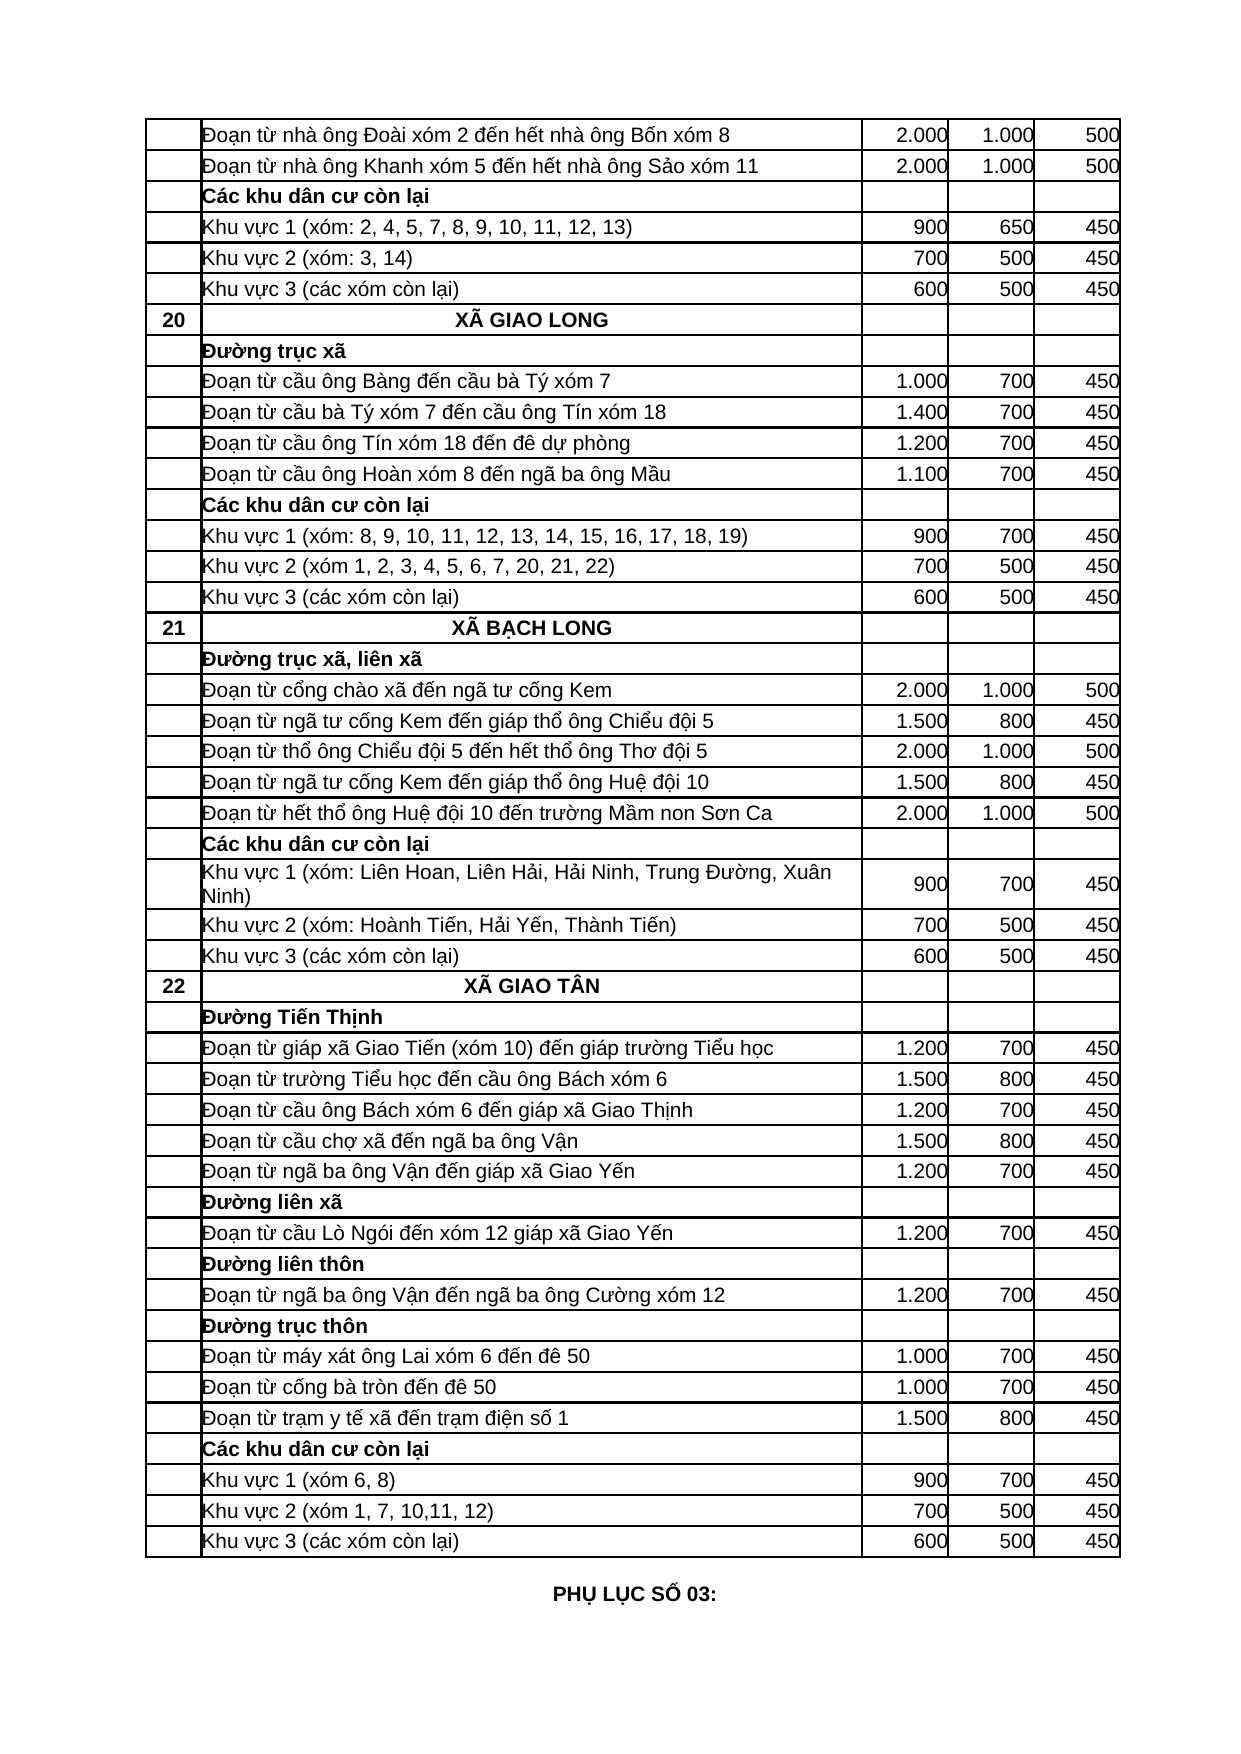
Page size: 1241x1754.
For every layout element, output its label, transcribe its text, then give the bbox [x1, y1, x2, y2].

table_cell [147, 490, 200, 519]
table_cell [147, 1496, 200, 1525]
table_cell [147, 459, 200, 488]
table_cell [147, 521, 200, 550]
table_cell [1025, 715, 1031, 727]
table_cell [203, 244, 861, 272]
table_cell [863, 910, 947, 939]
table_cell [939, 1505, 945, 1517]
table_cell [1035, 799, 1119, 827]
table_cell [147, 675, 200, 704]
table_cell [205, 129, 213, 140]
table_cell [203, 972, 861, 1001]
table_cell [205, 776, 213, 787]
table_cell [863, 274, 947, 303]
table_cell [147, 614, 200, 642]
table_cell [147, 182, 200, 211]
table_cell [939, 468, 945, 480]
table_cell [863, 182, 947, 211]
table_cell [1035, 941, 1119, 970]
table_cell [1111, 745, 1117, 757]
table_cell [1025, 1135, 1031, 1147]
text PHỤ LỤC SỐ 03: [148, 1582, 1122, 1606]
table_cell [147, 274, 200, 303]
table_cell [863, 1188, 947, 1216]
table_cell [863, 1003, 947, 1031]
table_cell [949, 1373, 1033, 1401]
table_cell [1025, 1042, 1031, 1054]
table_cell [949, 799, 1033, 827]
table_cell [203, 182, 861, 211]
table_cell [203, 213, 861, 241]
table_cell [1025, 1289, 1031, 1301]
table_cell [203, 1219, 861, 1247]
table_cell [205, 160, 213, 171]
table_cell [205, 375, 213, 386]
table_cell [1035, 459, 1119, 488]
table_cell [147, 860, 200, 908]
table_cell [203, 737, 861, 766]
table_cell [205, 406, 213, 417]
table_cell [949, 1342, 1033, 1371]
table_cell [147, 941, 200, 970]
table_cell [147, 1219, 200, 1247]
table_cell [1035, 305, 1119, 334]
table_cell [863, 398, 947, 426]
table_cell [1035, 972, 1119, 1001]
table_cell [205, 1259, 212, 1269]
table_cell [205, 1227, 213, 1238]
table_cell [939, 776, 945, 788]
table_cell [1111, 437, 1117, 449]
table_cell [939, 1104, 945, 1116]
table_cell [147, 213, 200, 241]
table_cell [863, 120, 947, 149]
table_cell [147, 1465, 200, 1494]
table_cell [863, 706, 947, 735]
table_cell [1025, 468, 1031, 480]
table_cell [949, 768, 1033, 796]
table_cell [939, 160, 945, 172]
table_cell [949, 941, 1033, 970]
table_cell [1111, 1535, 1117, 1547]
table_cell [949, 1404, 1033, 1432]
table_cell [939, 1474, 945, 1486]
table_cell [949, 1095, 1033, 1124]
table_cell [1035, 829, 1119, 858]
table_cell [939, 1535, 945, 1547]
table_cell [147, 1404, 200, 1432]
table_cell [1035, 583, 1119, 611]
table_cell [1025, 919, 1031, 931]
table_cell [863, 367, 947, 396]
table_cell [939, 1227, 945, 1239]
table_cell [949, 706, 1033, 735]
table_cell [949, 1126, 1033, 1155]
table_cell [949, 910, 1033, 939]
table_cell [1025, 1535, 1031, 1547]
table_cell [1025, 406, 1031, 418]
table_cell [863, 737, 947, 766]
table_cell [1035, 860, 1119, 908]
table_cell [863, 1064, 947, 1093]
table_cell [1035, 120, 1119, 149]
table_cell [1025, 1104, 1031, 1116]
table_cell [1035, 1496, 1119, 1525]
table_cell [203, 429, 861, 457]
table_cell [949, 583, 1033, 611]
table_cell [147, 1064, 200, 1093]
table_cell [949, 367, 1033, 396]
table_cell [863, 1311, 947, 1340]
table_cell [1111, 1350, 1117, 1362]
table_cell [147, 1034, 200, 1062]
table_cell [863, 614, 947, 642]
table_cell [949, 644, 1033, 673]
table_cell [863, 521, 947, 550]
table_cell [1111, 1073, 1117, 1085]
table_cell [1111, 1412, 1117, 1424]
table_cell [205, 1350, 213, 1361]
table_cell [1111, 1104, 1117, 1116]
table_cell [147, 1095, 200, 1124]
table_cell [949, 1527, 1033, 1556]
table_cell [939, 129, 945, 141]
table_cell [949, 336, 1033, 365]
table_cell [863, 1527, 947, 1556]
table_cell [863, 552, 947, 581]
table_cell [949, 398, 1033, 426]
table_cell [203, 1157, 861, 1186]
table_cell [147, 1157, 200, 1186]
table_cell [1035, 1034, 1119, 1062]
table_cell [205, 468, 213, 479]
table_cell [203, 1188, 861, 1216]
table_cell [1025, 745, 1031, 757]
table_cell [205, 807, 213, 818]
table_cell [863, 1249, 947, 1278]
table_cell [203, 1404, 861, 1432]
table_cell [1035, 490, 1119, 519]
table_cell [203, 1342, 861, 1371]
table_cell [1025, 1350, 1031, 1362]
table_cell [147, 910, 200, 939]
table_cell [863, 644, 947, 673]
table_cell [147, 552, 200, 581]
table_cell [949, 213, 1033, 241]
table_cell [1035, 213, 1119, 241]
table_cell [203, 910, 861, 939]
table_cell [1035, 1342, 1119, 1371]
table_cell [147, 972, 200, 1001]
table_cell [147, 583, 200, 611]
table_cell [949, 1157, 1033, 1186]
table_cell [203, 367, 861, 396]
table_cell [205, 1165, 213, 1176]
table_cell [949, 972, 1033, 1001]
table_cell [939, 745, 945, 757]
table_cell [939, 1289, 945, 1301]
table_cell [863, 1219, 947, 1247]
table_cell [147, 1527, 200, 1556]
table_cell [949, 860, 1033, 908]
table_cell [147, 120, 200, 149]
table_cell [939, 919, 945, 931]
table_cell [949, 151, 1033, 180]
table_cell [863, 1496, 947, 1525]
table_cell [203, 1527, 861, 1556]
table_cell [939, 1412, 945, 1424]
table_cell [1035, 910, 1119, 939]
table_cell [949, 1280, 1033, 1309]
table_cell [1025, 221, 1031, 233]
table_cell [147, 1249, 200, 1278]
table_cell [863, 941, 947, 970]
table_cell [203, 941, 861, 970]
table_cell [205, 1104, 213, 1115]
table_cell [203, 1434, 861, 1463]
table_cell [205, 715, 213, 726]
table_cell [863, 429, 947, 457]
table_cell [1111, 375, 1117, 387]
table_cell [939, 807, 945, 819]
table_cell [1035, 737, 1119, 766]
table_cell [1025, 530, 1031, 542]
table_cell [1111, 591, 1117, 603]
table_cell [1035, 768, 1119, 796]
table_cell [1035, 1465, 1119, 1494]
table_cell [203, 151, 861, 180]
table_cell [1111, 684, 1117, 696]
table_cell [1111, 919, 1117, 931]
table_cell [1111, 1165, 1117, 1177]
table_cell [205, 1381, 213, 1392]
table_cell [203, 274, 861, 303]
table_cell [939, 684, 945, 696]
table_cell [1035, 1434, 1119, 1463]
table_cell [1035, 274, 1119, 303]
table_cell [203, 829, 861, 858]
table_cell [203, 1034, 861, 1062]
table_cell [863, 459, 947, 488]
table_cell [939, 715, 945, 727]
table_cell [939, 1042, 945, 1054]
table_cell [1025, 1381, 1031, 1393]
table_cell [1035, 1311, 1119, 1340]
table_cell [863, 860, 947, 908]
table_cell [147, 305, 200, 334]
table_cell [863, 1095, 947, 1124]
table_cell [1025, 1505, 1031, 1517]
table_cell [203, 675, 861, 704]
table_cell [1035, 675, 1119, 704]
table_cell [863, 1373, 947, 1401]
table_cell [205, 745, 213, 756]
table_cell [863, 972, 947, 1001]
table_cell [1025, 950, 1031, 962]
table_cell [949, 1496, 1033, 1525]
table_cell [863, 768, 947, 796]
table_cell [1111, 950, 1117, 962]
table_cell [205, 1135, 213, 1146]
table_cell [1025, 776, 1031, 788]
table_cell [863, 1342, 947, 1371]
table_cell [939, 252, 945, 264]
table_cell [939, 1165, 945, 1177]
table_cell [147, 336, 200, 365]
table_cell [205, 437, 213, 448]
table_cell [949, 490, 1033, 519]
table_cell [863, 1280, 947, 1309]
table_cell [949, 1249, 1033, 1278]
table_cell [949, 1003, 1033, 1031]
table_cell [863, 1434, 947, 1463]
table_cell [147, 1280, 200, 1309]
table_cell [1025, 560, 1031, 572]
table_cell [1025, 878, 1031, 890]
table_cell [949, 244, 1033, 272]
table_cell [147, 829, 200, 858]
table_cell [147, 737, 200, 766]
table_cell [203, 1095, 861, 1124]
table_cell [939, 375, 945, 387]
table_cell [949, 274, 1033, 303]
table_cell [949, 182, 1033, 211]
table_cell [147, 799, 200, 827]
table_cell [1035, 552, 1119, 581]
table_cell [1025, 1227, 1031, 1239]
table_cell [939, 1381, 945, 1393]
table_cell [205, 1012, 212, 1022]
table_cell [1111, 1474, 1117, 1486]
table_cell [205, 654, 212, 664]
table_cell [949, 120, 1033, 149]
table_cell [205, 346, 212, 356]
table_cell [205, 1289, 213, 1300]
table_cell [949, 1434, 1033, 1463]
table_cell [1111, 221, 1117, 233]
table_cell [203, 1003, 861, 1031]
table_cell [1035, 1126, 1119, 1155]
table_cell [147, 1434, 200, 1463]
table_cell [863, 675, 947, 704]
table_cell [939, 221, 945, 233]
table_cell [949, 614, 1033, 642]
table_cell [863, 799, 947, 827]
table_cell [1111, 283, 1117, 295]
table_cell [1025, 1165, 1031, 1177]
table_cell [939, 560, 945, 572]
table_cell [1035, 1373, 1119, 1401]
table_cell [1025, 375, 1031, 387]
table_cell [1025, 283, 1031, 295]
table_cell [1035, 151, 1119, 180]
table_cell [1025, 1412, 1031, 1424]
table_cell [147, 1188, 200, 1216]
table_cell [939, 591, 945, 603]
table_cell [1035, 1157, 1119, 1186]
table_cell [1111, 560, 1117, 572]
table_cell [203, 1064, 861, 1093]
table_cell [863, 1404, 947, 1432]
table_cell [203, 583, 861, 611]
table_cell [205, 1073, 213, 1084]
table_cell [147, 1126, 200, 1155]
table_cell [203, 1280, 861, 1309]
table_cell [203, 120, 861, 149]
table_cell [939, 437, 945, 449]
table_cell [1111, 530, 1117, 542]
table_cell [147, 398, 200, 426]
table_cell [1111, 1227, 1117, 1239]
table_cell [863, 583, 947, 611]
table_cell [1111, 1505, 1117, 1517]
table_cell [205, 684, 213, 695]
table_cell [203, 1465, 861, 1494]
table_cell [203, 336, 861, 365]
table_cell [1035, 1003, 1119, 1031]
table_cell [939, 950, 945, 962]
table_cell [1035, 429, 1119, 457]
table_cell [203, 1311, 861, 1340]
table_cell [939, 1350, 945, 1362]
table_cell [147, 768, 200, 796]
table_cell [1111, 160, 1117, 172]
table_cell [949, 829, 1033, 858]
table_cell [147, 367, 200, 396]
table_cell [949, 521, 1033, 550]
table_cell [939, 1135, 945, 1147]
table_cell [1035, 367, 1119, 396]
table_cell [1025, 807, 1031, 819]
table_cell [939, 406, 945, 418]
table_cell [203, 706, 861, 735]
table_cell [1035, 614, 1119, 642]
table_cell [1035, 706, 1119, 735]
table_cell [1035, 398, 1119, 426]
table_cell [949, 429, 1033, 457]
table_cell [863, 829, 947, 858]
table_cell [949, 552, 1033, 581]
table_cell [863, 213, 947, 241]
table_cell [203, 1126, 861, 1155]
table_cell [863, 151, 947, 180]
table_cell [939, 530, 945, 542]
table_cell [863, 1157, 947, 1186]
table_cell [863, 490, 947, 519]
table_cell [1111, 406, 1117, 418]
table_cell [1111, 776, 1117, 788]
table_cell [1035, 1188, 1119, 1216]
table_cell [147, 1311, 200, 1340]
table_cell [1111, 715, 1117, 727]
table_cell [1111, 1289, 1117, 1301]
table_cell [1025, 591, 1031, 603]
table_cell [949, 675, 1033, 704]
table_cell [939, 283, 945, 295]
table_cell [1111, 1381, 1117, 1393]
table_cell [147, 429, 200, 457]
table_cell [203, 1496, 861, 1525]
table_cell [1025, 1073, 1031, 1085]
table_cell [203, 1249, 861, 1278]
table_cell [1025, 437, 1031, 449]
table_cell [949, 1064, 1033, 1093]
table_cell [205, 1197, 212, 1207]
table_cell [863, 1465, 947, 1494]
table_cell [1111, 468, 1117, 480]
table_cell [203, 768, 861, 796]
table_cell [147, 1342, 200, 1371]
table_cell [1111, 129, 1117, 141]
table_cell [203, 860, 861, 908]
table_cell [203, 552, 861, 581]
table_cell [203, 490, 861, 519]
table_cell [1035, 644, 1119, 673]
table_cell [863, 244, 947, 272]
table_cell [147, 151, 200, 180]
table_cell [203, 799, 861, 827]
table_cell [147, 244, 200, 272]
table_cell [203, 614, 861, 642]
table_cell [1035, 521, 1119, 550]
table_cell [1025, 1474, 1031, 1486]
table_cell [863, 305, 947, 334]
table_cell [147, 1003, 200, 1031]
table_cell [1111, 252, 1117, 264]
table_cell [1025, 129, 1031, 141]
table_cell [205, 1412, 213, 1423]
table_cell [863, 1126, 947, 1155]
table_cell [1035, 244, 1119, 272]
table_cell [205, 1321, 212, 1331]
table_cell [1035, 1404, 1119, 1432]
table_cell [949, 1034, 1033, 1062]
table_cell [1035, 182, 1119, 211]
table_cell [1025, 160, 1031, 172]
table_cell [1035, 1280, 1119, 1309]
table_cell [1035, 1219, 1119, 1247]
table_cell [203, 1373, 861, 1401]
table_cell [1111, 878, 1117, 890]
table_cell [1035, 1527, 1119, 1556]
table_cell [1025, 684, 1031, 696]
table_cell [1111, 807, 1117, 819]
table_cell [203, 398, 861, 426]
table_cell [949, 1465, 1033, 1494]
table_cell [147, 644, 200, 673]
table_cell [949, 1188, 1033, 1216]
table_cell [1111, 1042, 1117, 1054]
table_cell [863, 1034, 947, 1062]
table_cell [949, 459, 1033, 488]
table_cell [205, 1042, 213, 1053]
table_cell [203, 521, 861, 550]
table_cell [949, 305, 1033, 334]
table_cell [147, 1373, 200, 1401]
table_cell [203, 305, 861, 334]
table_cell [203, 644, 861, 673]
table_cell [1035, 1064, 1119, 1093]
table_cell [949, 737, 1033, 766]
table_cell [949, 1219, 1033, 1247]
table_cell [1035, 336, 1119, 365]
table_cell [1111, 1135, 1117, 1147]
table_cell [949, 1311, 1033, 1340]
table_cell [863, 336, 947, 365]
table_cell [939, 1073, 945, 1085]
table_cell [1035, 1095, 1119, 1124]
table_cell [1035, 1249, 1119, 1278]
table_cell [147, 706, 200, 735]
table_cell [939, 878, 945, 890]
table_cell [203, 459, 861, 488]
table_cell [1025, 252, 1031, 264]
